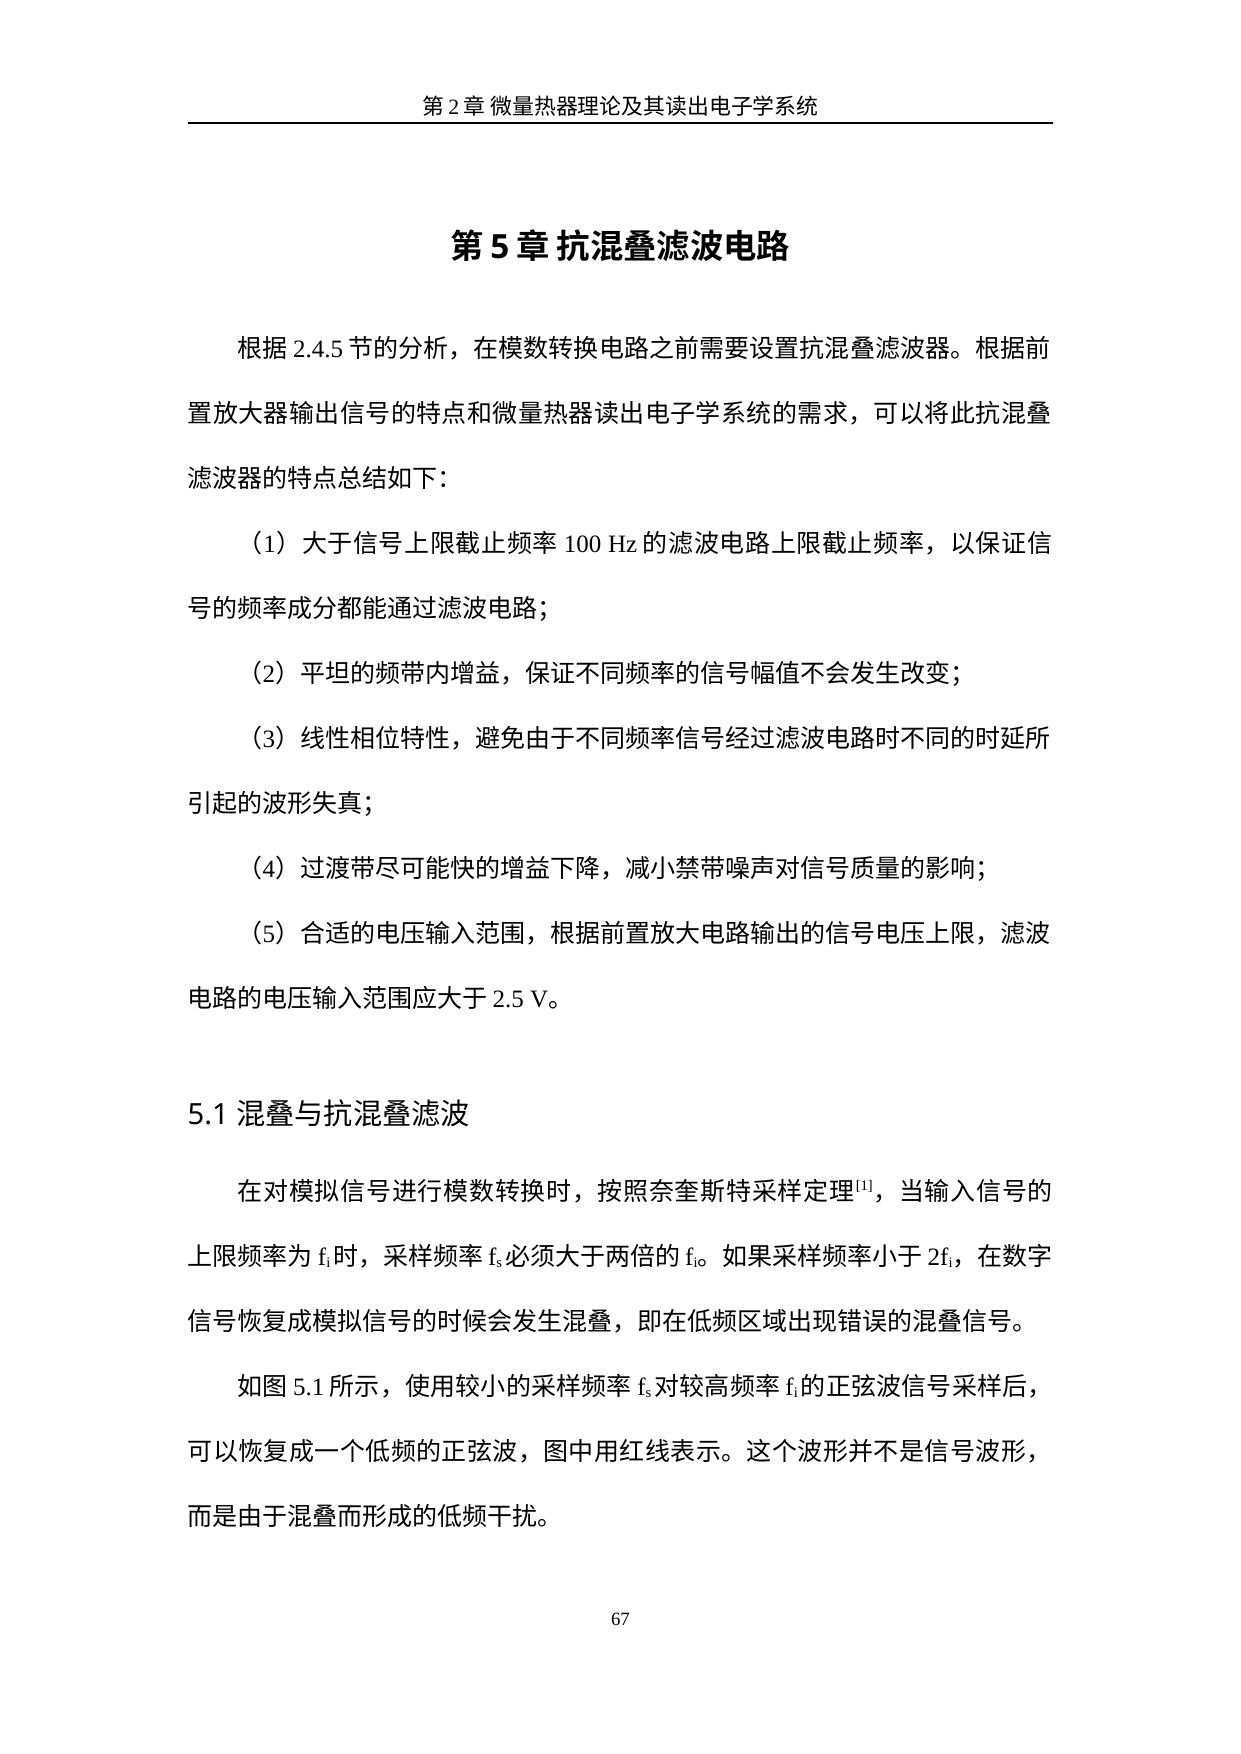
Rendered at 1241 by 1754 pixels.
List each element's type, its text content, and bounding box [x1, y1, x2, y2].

text （3）线性相位特性，避免由于不同频率信号经过滤波电路时不同的时延所引起的波形失真； [187, 704, 1053, 834]
subtitle 第5章 抗混叠滤波电路 [187, 212, 1053, 277]
text （1）大于信号上限截止频率100 Hz的滤波电路上限截止频率，以保证信号的频率成分都能通过滤波电路； [187, 509, 1053, 639]
text 在对模拟信号进行模数转换时，按照奈奎斯特采样定理[1]，当输入信号的上限频率为fi时，采样频率fs必须大于两倍的fi。如果采样频率小于2fi，在数字信号恢复成模拟信号的时候会发生混叠，即在低频区域出现错误的混叠信号。 [187, 1157, 1053, 1352]
text （4）过渡带尽可能快的增益下降，减小禁带噪声对信号质量的影响； [187, 834, 1053, 899]
text （5）合适的电压输入范围，根据前置放大电路输出的信号电压上限，滤波电路的电压输入范围应大于2.5 V。 [187, 899, 1053, 1029]
text 如图5.1所示，使用较小的采样频率fs对较高频率fi的正弦波信号采样后，可以恢复成一个低频的正弦波，图中用红线表示。这个波形并不是信号波形，而是由于混叠而形成的低频干扰。 [187, 1352, 1053, 1547]
text 根据2.4.5节的分析，在模数转换电路之前需要设置抗混叠滤波器。根据前置放大器输出信号的特点和微量热器读出电子学系统的需求，可以将此抗混叠滤波器的特点总结如下： [187, 314, 1053, 509]
subtitle 5.1 混叠与抗混叠滤波 [187, 1079, 1053, 1144]
text （2）平坦的频带内增益，保证不同频率的信号幅值不会发生改变； [187, 639, 1053, 704]
